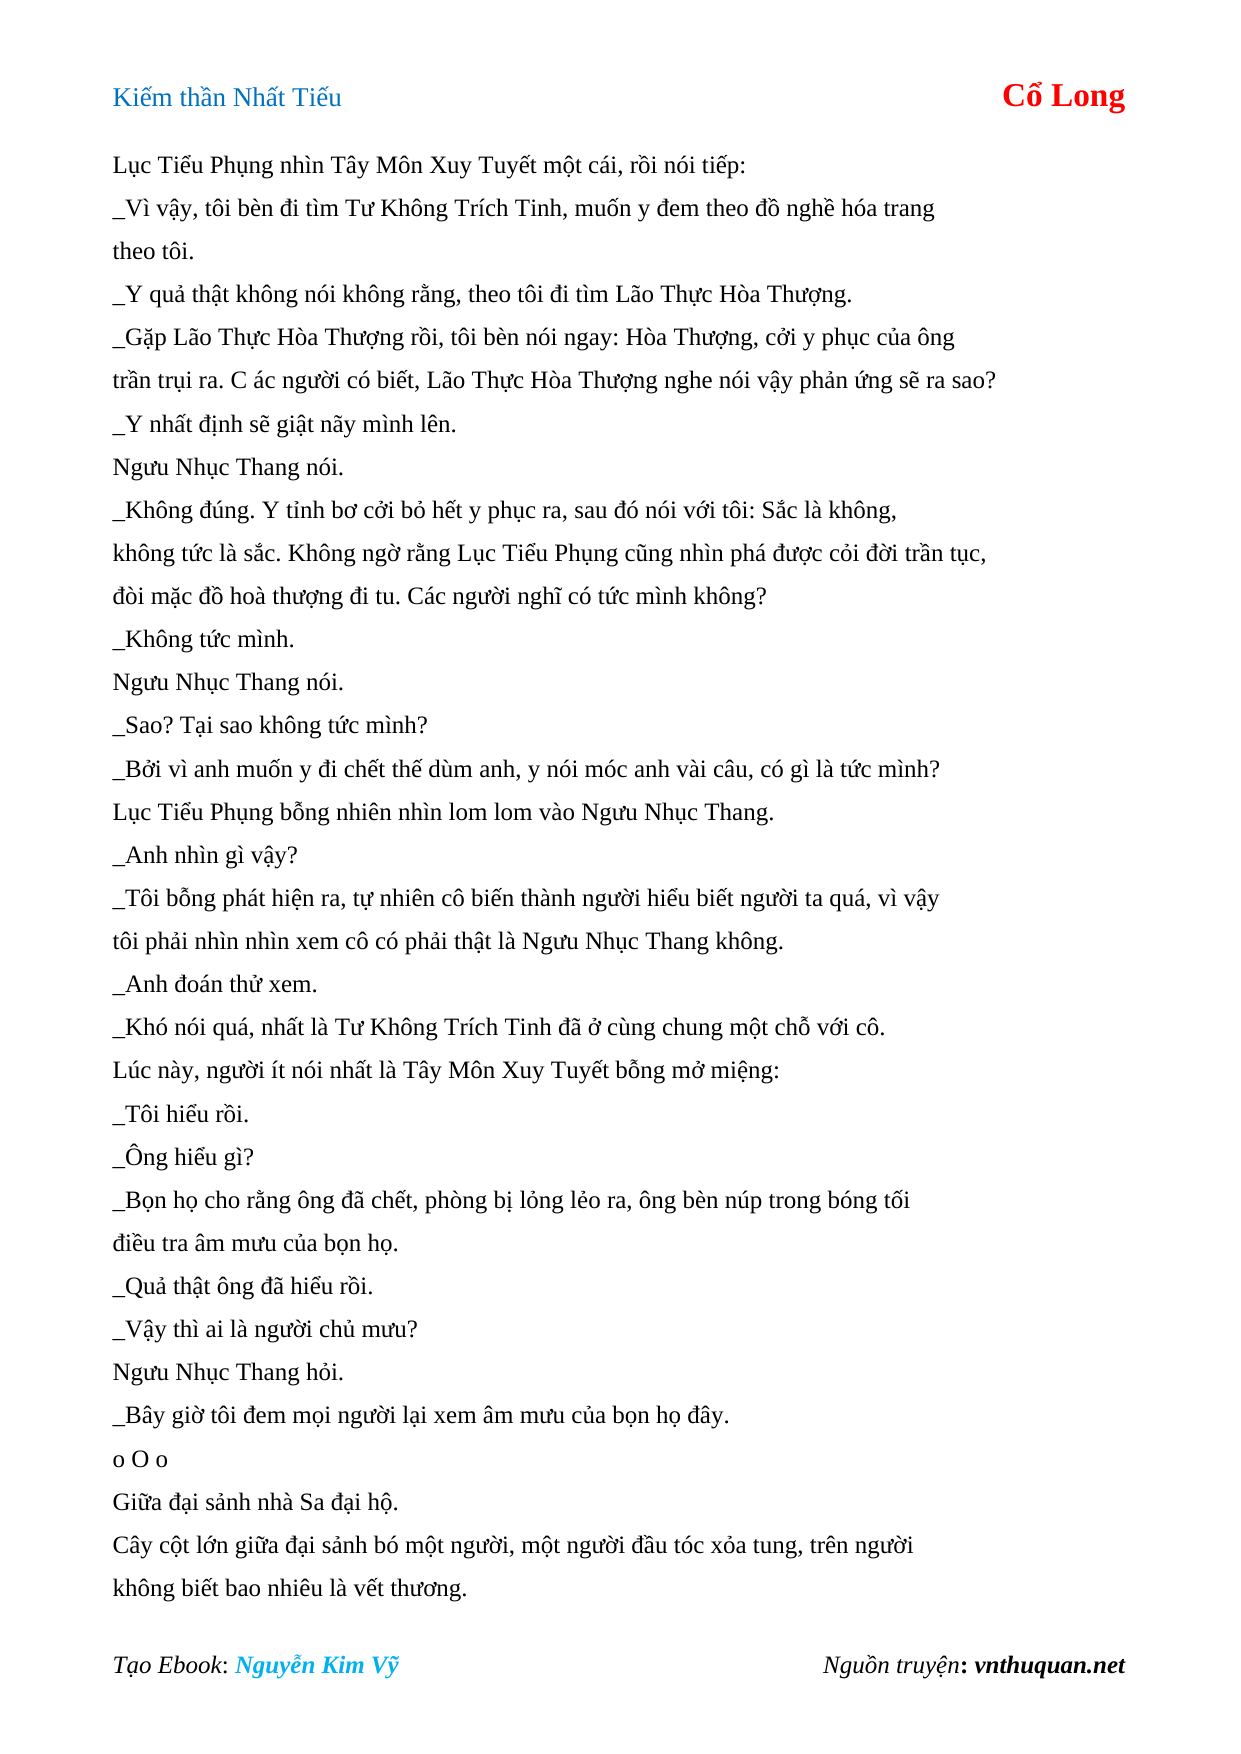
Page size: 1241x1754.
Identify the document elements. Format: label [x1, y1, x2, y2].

text [112, 150, 1128, 1602]
